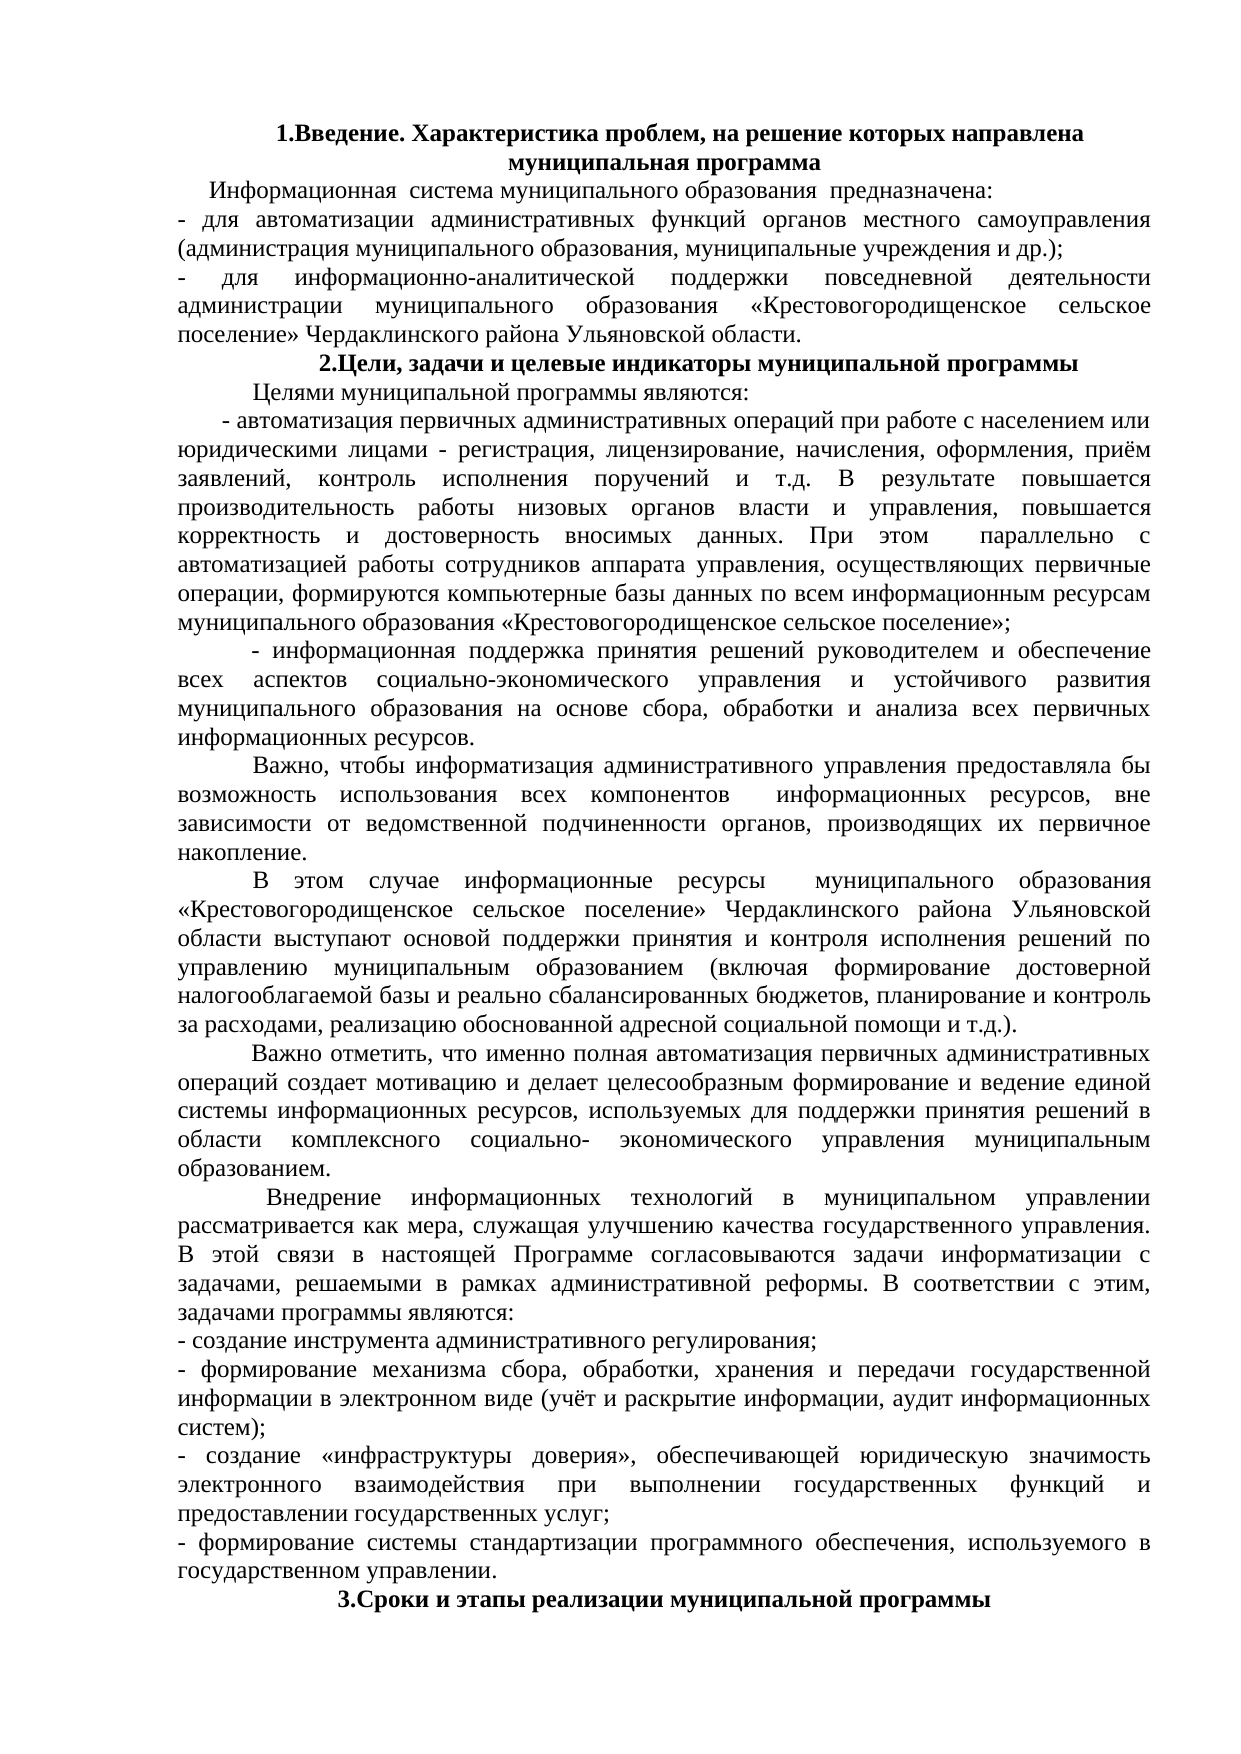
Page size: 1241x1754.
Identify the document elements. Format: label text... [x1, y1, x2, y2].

text - для автоматизации административных функций органов местного самоуправления (администрация муниципального образования, муниципальные учреждения и др.); [177, 204, 1152, 262]
text 3.Сроки и этапы реализации муниципальной программы [177, 1584, 1152, 1613]
text - формирование механизма сбора, обработки, хранения и передачи государственной информации в электронном виде (учёт и раскрытие информации, аудит информационных систем); [177, 1354, 1152, 1441]
text Внедрение информационных технологий в муниципальном управлении рассматривается как мера, служащая улучшению качества государственного управления. В этой связи в настоящей Программе согласовываются задачи информатизации с задачами, решаемыми в рамках административной реформы. В соответствии с этим, задачами программы являются: [177, 1182, 1152, 1326]
text - информационная поддержка принятия решений руководителем и обеспечение всех аспектов социально-экономического управления и устойчивого развития муниципального образования на основе сбора, обработки и анализа всех первичных информационных ресурсов. [177, 636, 1152, 751]
text 2.Цели, задачи и целевые индикаторы муниципальной программы [177, 348, 1152, 377]
text Информационная система муниципального образования предназначена: [177, 176, 1152, 204]
text - автоматизация первичных административных операций при работе с населением или юридическими лицами - регистрация, лицензирование, начисления, оформления, приём заявлений, контроль исполнения поручений и т.д. В результате повышается производительность работы низовых органов власти и управления, повышается корректность и достоверность вносимых данных. При этом параллельно с автоматизацией работы сотрудников аппарата управления, осуществляющих первичные операции, формируются компьютерные базы данных по всем информационным ресурсам муниципального образования «Крестовогородищенское сельское поселение»; [177, 406, 1152, 636]
text В этом случае информационные ресурсы муниципального образования «Крестовогородищенское сельское поселение» Чердаклинского района Ульяновской области выступают основой поддержки принятия и контроля исполнения решений по управлению муниципальным образованием (включая формирование достоверной налогооблагаемой базы и реально сбалансированных бюджетов, планирование и контроль за расходами, реализацию обоснованной адресной социальной помощи и т.д.). [177, 866, 1152, 1038]
text - формирование системы стандартизации программного обеспечения, используемого в государственном управлении. [177, 1527, 1152, 1584]
text Важно отметить, что именно полная автоматизация первичных административных операций создает мотивацию и делает целесообразным формирование и ведение единой системы информационных ресурсов, используемых для поддержки принятия решений в области комплексного социально- экономического управления муниципальным образованием. [177, 1038, 1152, 1182]
text Целями муниципальной программы являются: [177, 377, 1152, 406]
text - для информационно-аналитической поддержки повседневной деятельности администрации муниципального образования «Крестовогородищенское сельское поселение» Чердаклинского района Ульяновской области. [177, 262, 1152, 348]
text 1.Введение. Характеристика проблем, на решение которых направлена муниципальная программа [177, 118, 1152, 176]
text - создание «инфраструктуры доверия», обеспечивающей юридическую значимость электронного взаимодействия при выполнении государственных функций и предоставлении государственных услуг; [177, 1441, 1152, 1527]
text Важно, чтобы информатизация административного управления предоставляла бы возможность использования всех компонентов информационных ресурсов, вне зависимости от ведомственной подчиненности органов, производящих их первичное накопление. [177, 751, 1152, 866]
text - создание инструмента административного регулирования; [177, 1326, 1152, 1354]
